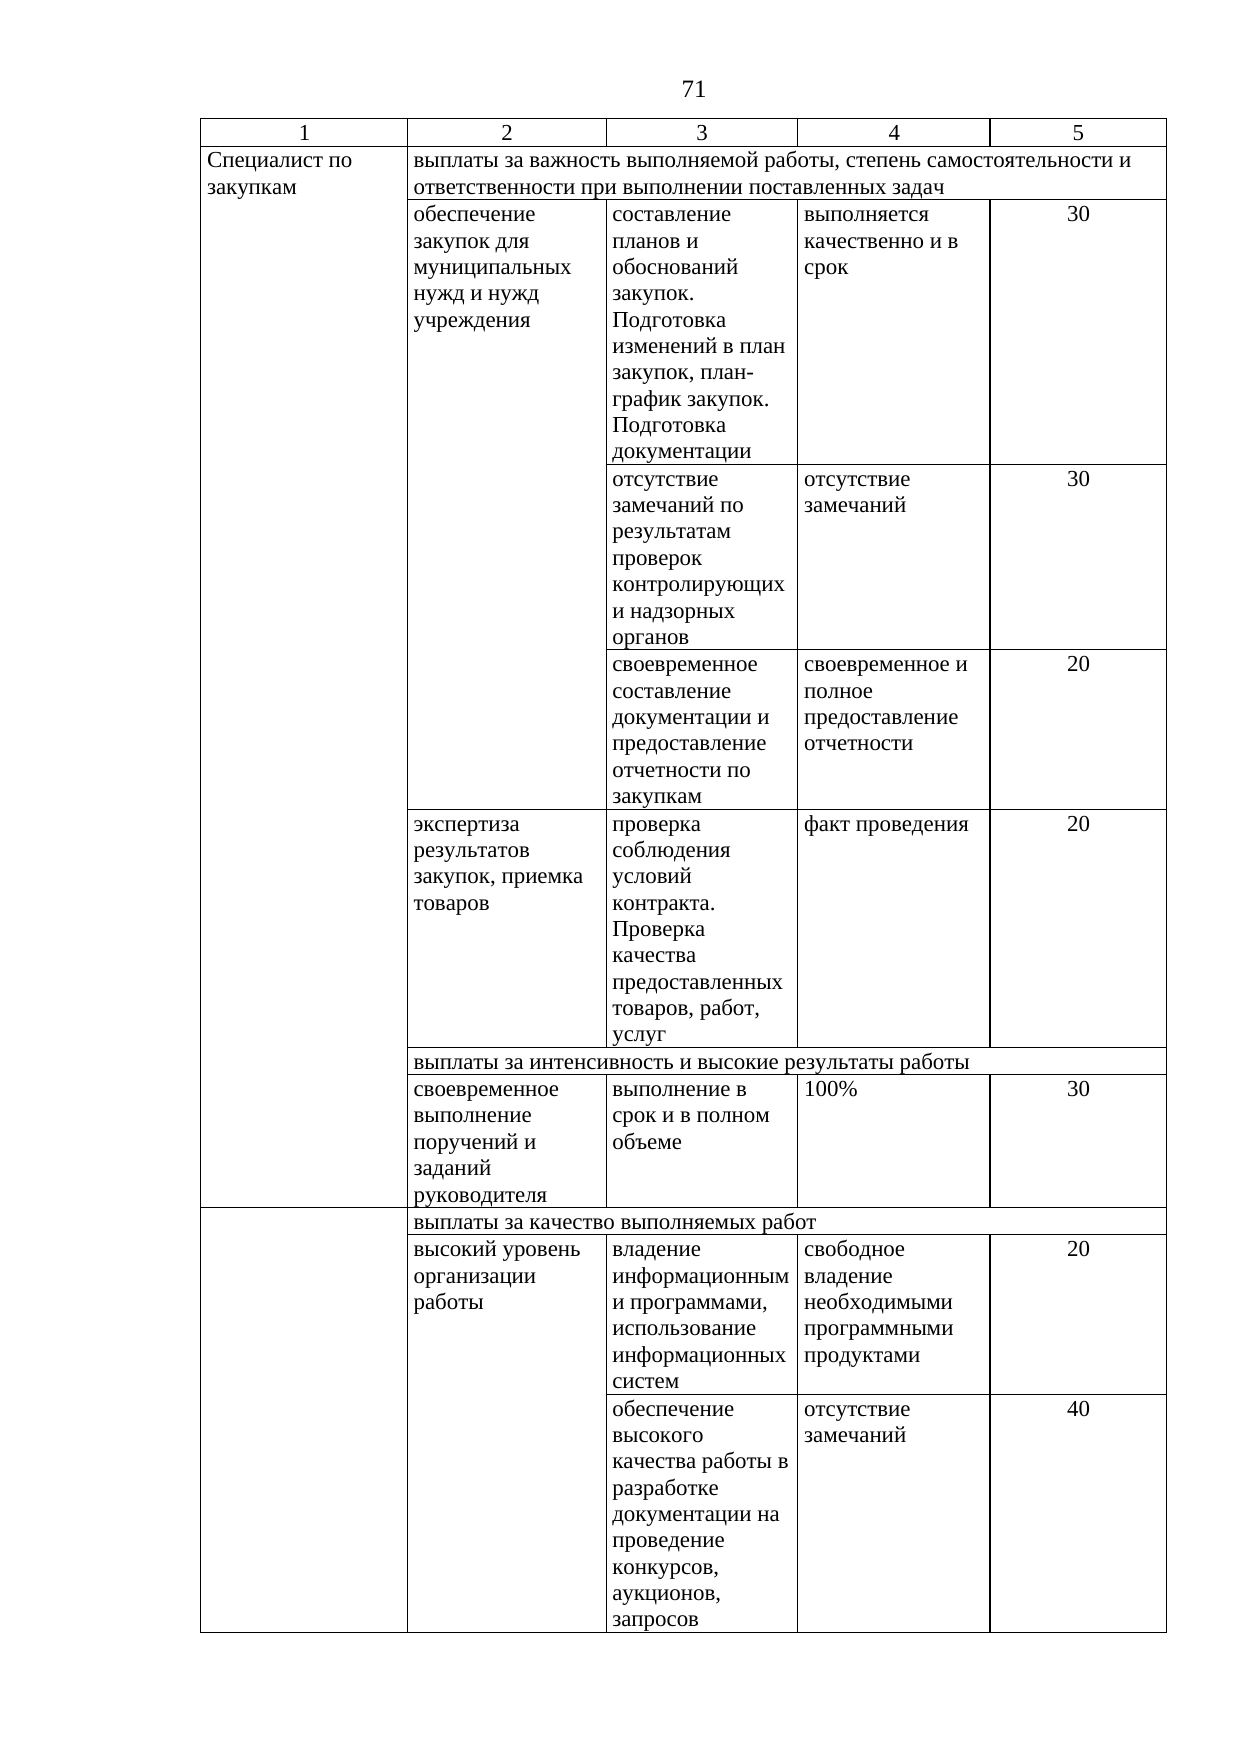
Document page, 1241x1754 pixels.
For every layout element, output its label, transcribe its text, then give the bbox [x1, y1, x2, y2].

table_cell 20 [991, 810, 1166, 1047]
table_header 2 [408, 119, 606, 146]
table_cell 20 [991, 650, 1166, 808]
table_cell выплаты за интенсивность и высокие результаты работы [408, 1048, 1166, 1074]
table_cell свободное владение необходимыми программными продуктами [798, 1235, 989, 1393]
table_cell 30 [991, 465, 1166, 649]
table_cell экспертиза результатов закупок, приемка товаров [408, 810, 606, 1047]
table_cell 20 [991, 1235, 1166, 1393]
table_header 4 [798, 119, 989, 146]
table_cell факт проведения [798, 810, 989, 1047]
table_cell 30 [991, 1075, 1166, 1207]
table_cell 100% [798, 1075, 989, 1207]
table_cell своевременное составление документации и предоставление отчетности по закупкам [607, 650, 797, 808]
table_cell Специалист по закупкам [201, 147, 407, 1207]
table_cell [201, 1208, 407, 1632]
table_cell владение информационными программами, использование информационных систем [607, 1235, 797, 1393]
table_cell отсутствие замечаний по результатам проверок контролирующих и надзорных органов [607, 465, 797, 649]
table_cell своевременное выполнение поручений и заданий руководителя [408, 1075, 606, 1207]
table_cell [607, 1395, 797, 1632]
table_cell выплаты за важность выполняемой работы, степень самостоятельности и ответственности при выполнении поставленных задач [408, 147, 1166, 199]
table_header 1 [201, 119, 407, 146]
table_cell 30 [991, 200, 1166, 464]
table_cell выполняется качественно и в срок [798, 200, 989, 464]
table_cell отсутствие замечаний [798, 465, 989, 649]
table_cell 40 [991, 1395, 1166, 1632]
table_header 5 [991, 119, 1166, 146]
table_cell высокий уровень организации работы [408, 1235, 606, 1632]
table_cell составление планов и обоснований закупок. Подготовка изменений в план закупок, план-график закупок. Подготовка документации [607, 200, 797, 464]
table_cell обеспечение закупок для муниципальных нужд и нужд учреждения [408, 200, 606, 808]
table_cell выполнение в срок и в полном объеме [607, 1075, 797, 1207]
table_header 3 [607, 119, 797, 146]
table_cell отсутствие замечаний [798, 1395, 989, 1632]
table_cell своевременное и полное предоставление отчетности [798, 650, 989, 808]
table_cell проверка соблюдения условий контракта. Проверка качества предоставленных товаров, работ, услуг [607, 810, 797, 1047]
table_cell выплаты за качество выполняемых работ [408, 1208, 1166, 1234]
